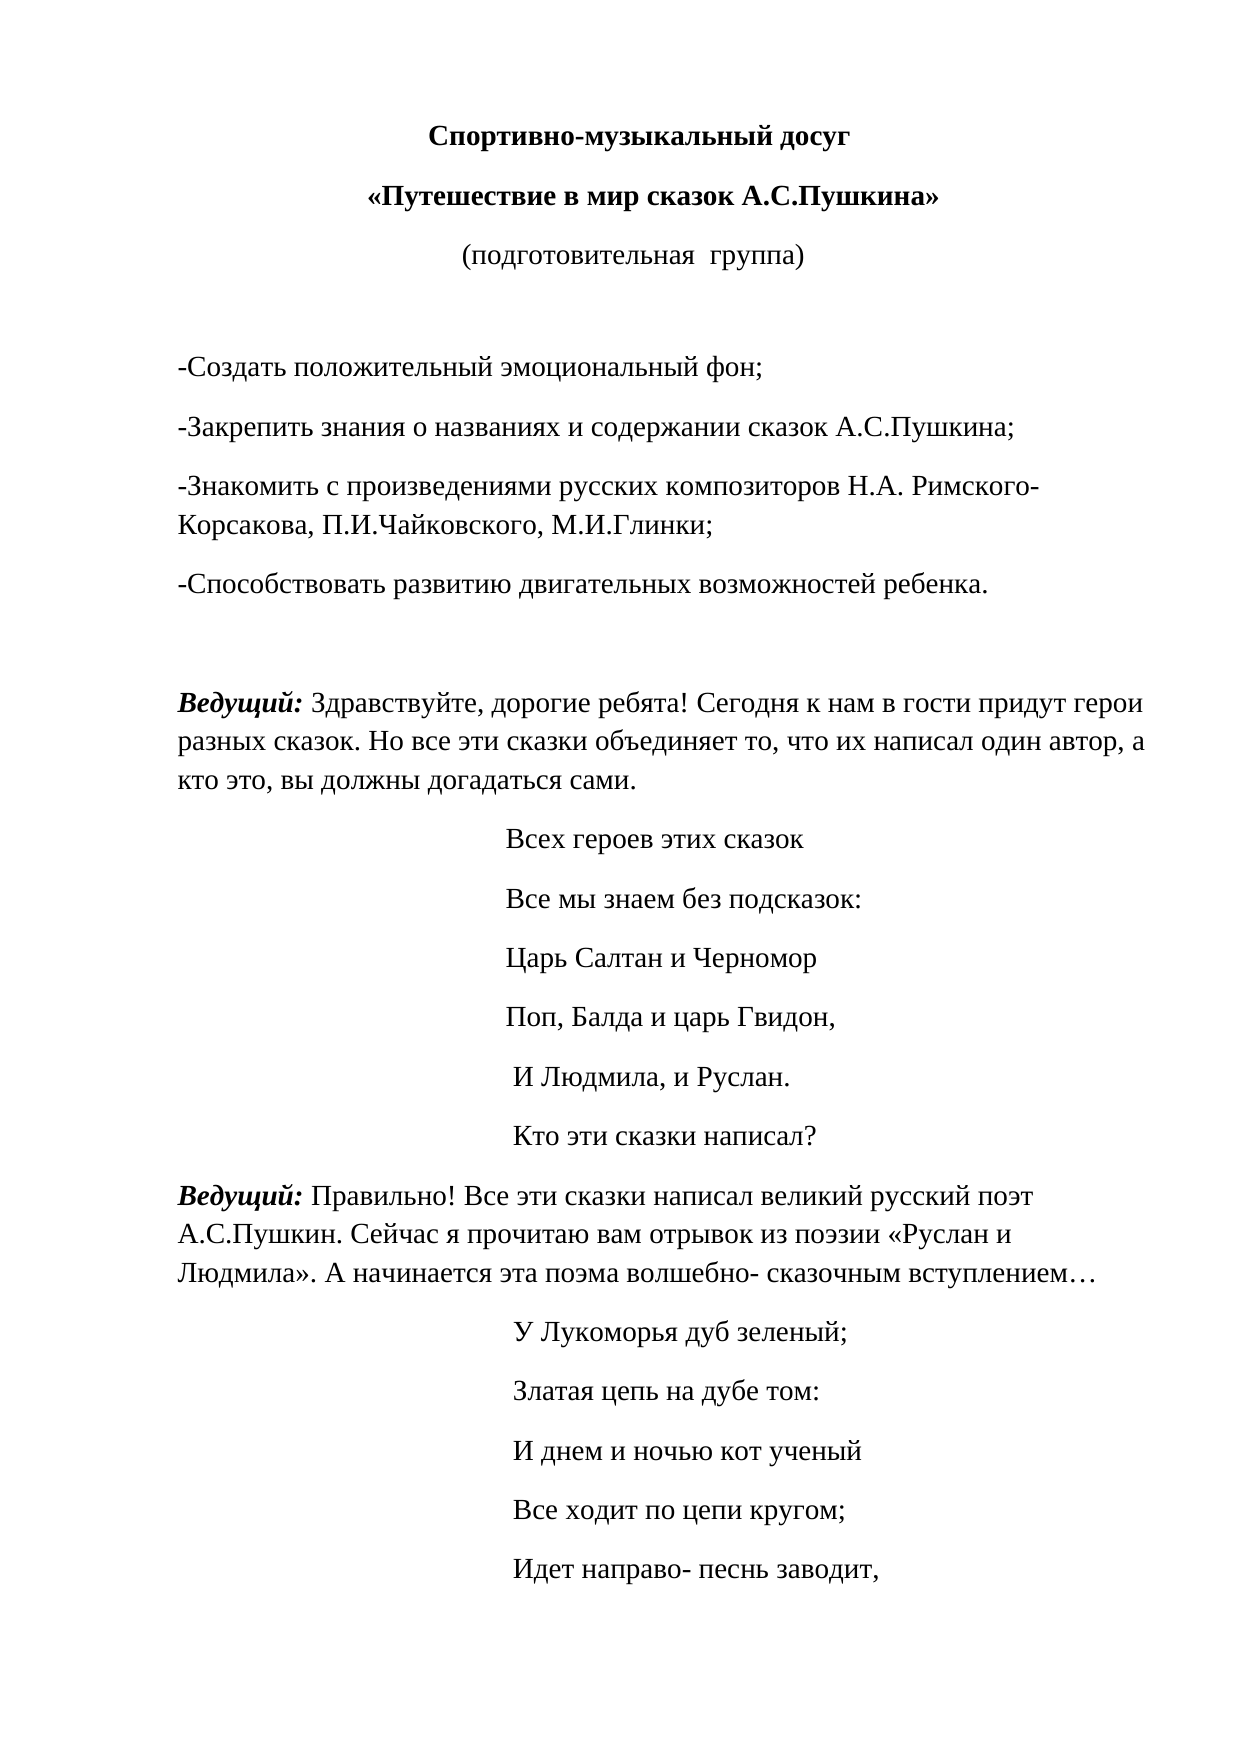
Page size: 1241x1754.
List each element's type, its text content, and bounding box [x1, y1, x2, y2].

text -Способствовать развитию двигательных возможностей ребенка. [177, 566, 1152, 600]
text -Создать положительный эмоциональный фон; [177, 349, 1152, 383]
text Ведущий: Правильно! Все эти сказки написал великий русский поэт А.С.Пушкин. Сейчас я прочитаю вам отрывок из поэзии «Руслан и Людмила». А начинается эта поэма волшебно- сказочным вступлением… [177, 1178, 1152, 1288]
text У Лукоморья дуб зеленый; [177, 1314, 1152, 1348]
text Все ходит по цепи кругом; [177, 1492, 1152, 1526]
text Идет направо- песнь заводит, [177, 1552, 1152, 1585]
text «Путешествие в мир сказок А.С.Пушкина» [177, 178, 1152, 211]
text Спортивно-музыкальный досуг [177, 118, 1152, 152]
text Поп, Балда и царь Гвидон, [177, 999, 1152, 1033]
text Златая цепь на дубе том: [177, 1373, 1152, 1407]
text -Знакомить с произведениями русских композиторов Н.А. Римского- Корсакова, П.И.Чайковского, М.И.Глинки; [177, 468, 1152, 540]
text Ведущий: Здравствуйте, дорогие ребята! Сегодня к нам в гости придут герои разных сказок. Но все эти сказки объединяет то, что их написал один автор, а кто это, вы должны догадаться сами. [177, 685, 1152, 796]
text И днем и ночью кот ученый [177, 1433, 1152, 1466]
text Кто эти сказки написал? [177, 1118, 1152, 1152]
text -Закрепить знания о названиях и содержании сказок А.С.Пушкина; [177, 409, 1152, 442]
text Все мы знаем без подсказок: [177, 881, 1152, 914]
text Всех героев этих сказок [177, 821, 1152, 855]
text И Людмила, и Руслан. [177, 1059, 1152, 1092]
text (подготовительная группа) [177, 237, 1152, 271]
text Царь Салтан и Черномор [177, 940, 1152, 974]
